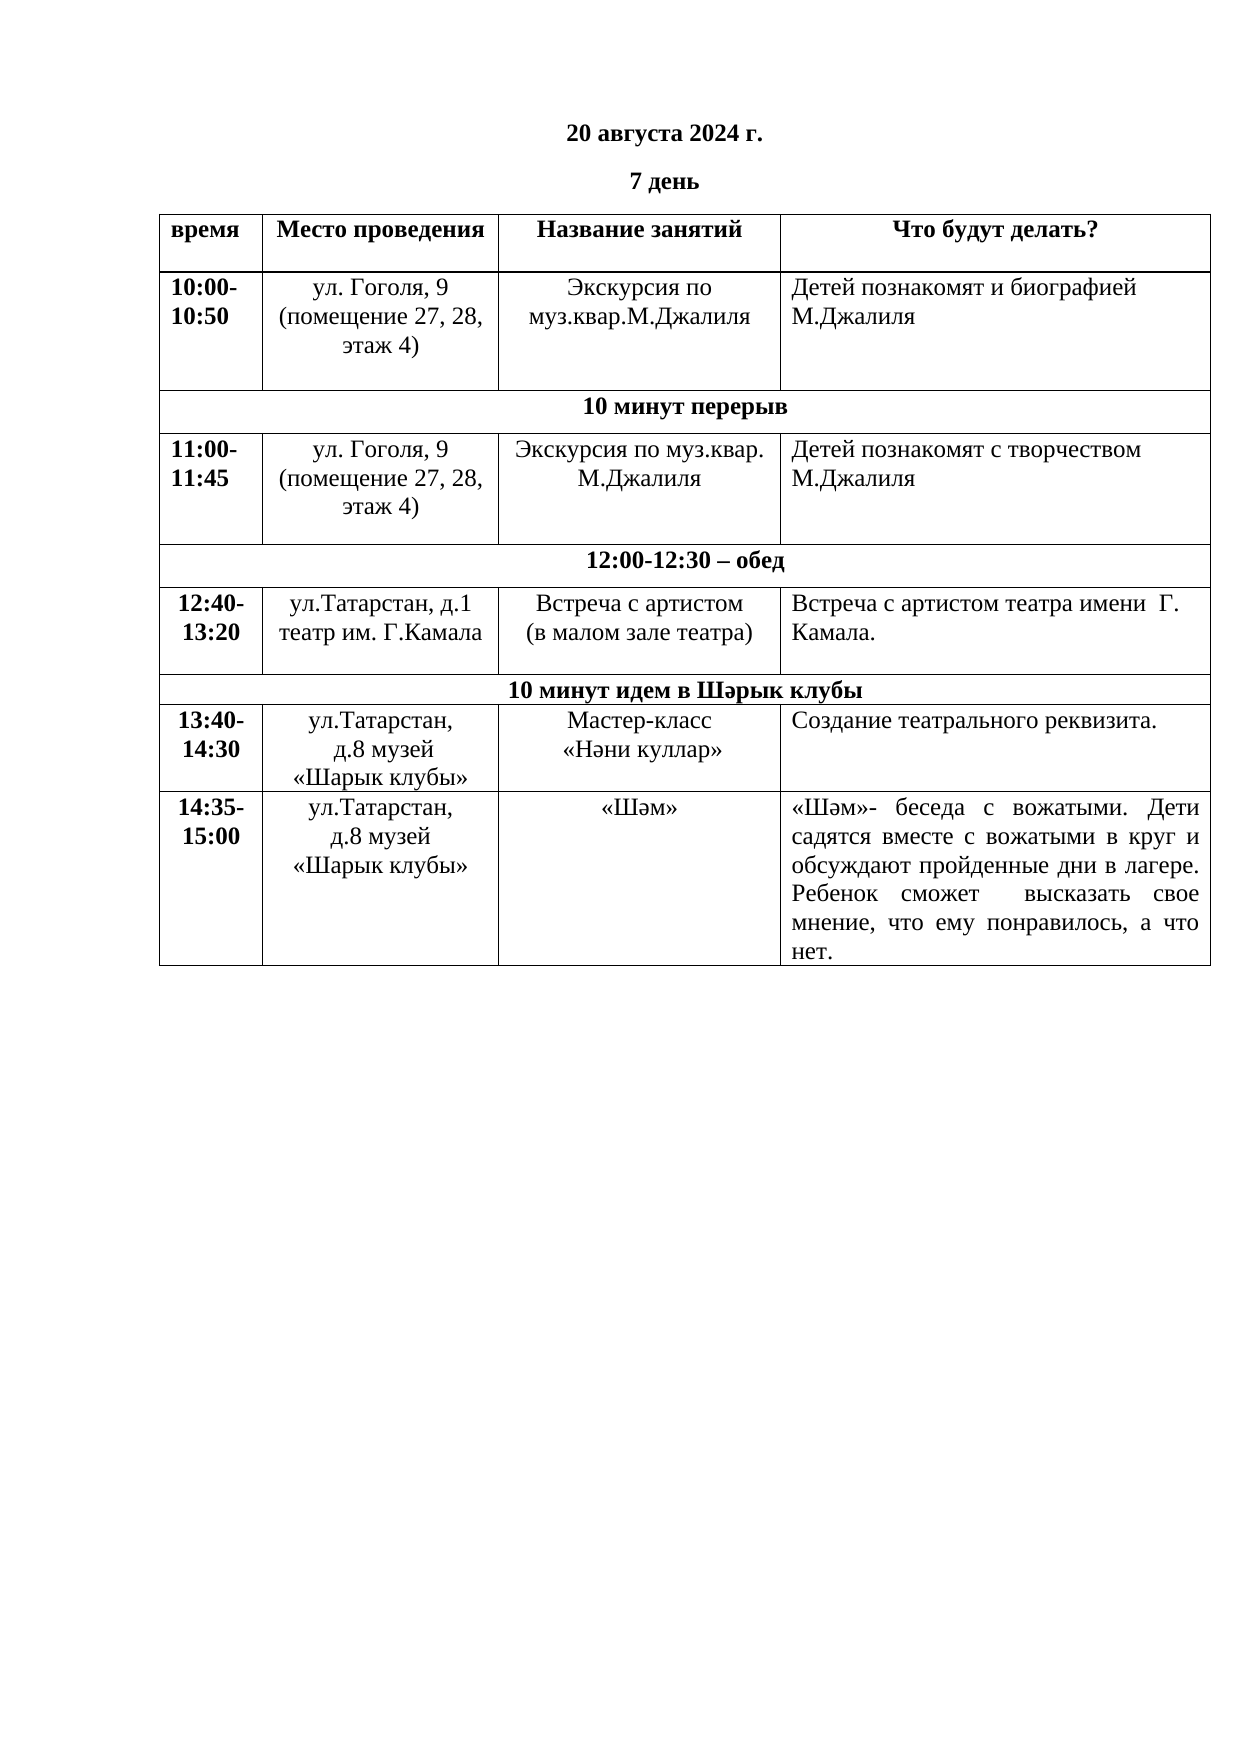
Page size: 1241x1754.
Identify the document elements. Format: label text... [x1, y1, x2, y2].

table_cell 13:40-14:30 [160, 705, 262, 791]
table_cell 11:00-11:45 [160, 434, 262, 544]
table_cell 10 минут перерыв [160, 391, 1210, 433]
table_cell 10:00-10:50 [160, 273, 262, 390]
table_header Название занятий [499, 215, 780, 271]
table_cell 12:40-13:20 [160, 588, 262, 674]
table_cell 12:00-12:30 – обед [160, 545, 1210, 587]
table_cell Встреча с артистом театра имени Г. Камала. [781, 588, 1210, 674]
table_header Что будут делать? [781, 215, 1210, 271]
table_cell 10 минут идем в Шәрык клубы [160, 675, 1210, 704]
table_cell Встреча с артистом (в малом зале театра) [499, 588, 780, 674]
table_cell Детей познакомят с творчеством М.Джалиля [781, 434, 1210, 544]
table_cell ул. Гоголя, 9 (помещение 27, 28, этаж 4) [263, 434, 498, 544]
table_cell «Шәм»- беседа с вожатыми. Дети садятся вместе с вожатыми в круг и обсуждают пройденные дни в лагере. Ребенок сможет высказать свое мнение, что ему понравилось, а что нет. [781, 792, 1210, 965]
table_cell ул.Татарстан, д.8 музей «Шарык клубы» [263, 792, 498, 965]
table_cell «Шәм» [499, 792, 780, 965]
table_cell Детей познакомят и биографией М.Джалиля [781, 273, 1210, 390]
table_cell Экскурсия по муз.квар.М.Джалиля [499, 273, 780, 390]
table_cell Мастер-класс «Нәни куллар» [499, 705, 780, 791]
table_cell ул.Татарстан, д.1 театр им. Г.Камала [263, 588, 498, 674]
text 20 августа 2024 г. [177, 118, 1152, 147]
table_cell Экскурсия по муз.квар. М.Джалиля [499, 434, 780, 544]
text 7 день [177, 166, 1152, 194]
table_header время [160, 215, 262, 271]
table_cell ул.Татарстан, д.8 музей «Шарык клубы» [263, 705, 498, 791]
table_cell ул. Гоголя, 9 (помещение 27, 28, этаж 4) [263, 273, 498, 390]
table_cell 14:35-15:00 [160, 792, 262, 965]
table_cell Создание театрального реквизита. [781, 705, 1210, 791]
table_header Место проведения [263, 215, 498, 271]
